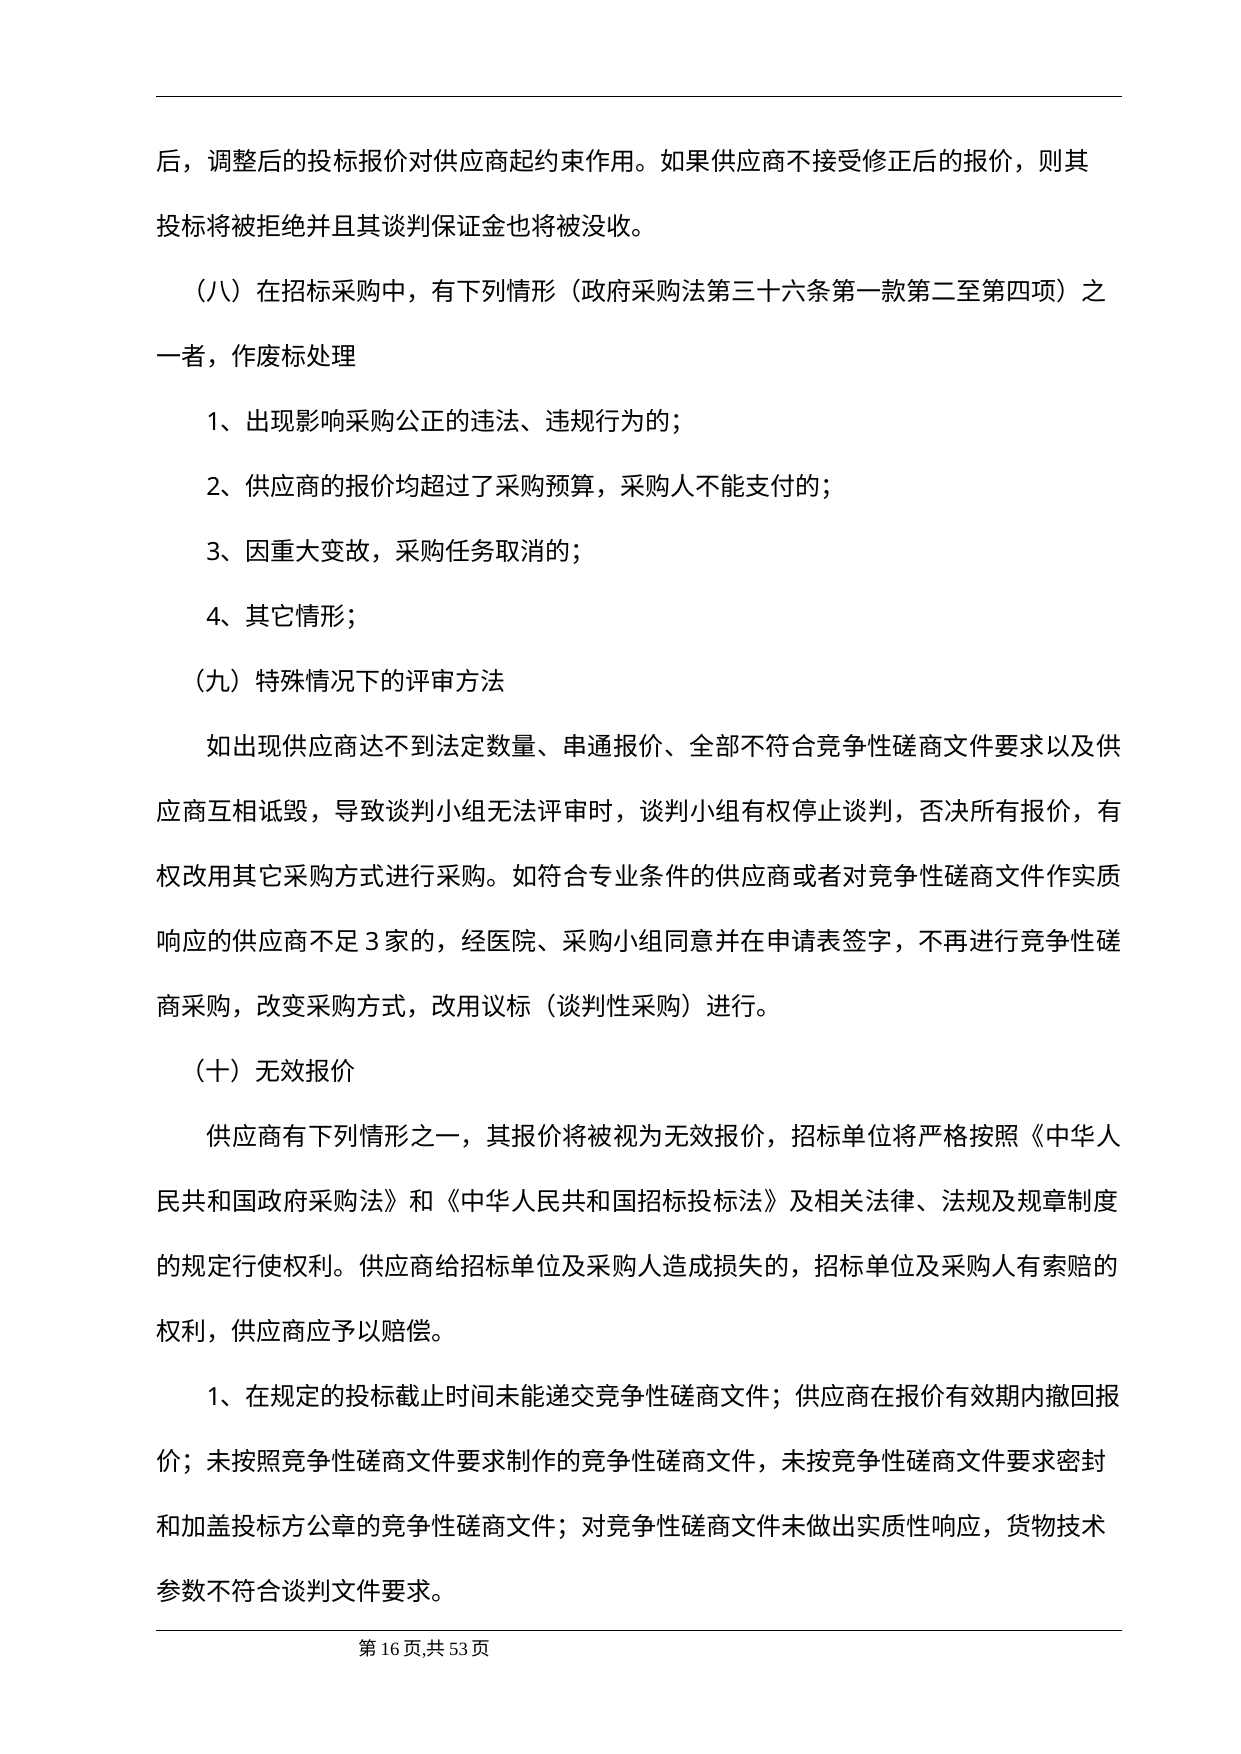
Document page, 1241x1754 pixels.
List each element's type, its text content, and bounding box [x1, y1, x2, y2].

text （九）特殊情况下的评审方法 [167, 647, 1096, 712]
text （十）无效报价 [168, 1037, 1096, 1102]
text 供应商有下列情形之一，其报价将被视为无效报价，招标单位将严格按照《中华人民共和国政府采购法》和《中华人民共和国招标投标法》及相关法律、法规及规章制度的规定行使权利。供应商给招标单位及采购人造成损失的，招标单位及采购人有索赔的权利，供应商应予以赔偿。 [156, 1102, 1121, 1362]
text （八）在招标采购中，有下列情形（政府采购法第三十六条第一款第二至第四项）之一者，作废标处理 [156, 257, 1122, 387]
text 1、在规定的投标截止时间未能递交竞争性磋商文件；供应商在报价有效期内撤回报价；未按照竞争性磋商文件要求制作的竞争性磋商文件，未按竞争性磋商文件要求密封和加盖投标方公章的竞争性磋商文件；对竞争性磋商文件未做出实质性响应，货物技术参数不符合谈判文件要求。 [156, 1362, 1122, 1622]
text 如出现供应商达不到法定数量、串通报价、全部不符合竞争性磋商文件要求以及供应商互相诋毁，导致谈判小组无法评审时，谈判小组有权停止谈判，否决所有报价，有权改用其它采购方式进行采购。如符合专业条件的供应商或者对竞争性磋商文件作实质响应的供应商不足3家的，经医院、采购小组同意并在申请表签字，不再进行竞争性磋商采购，改变采购方式，改用议标（谈判性采购）进行。 [156, 712, 1122, 1037]
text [156, 127, 1092, 257]
text 1、出现影响采购公正的违法、违规行为的； 2、供应商的报价均超过了采购预算，采购人不能支付的； 3、因重大变故，采购任务取消的； [206, 387, 1092, 582]
text 4、其它情形； [206, 582, 1092, 647]
